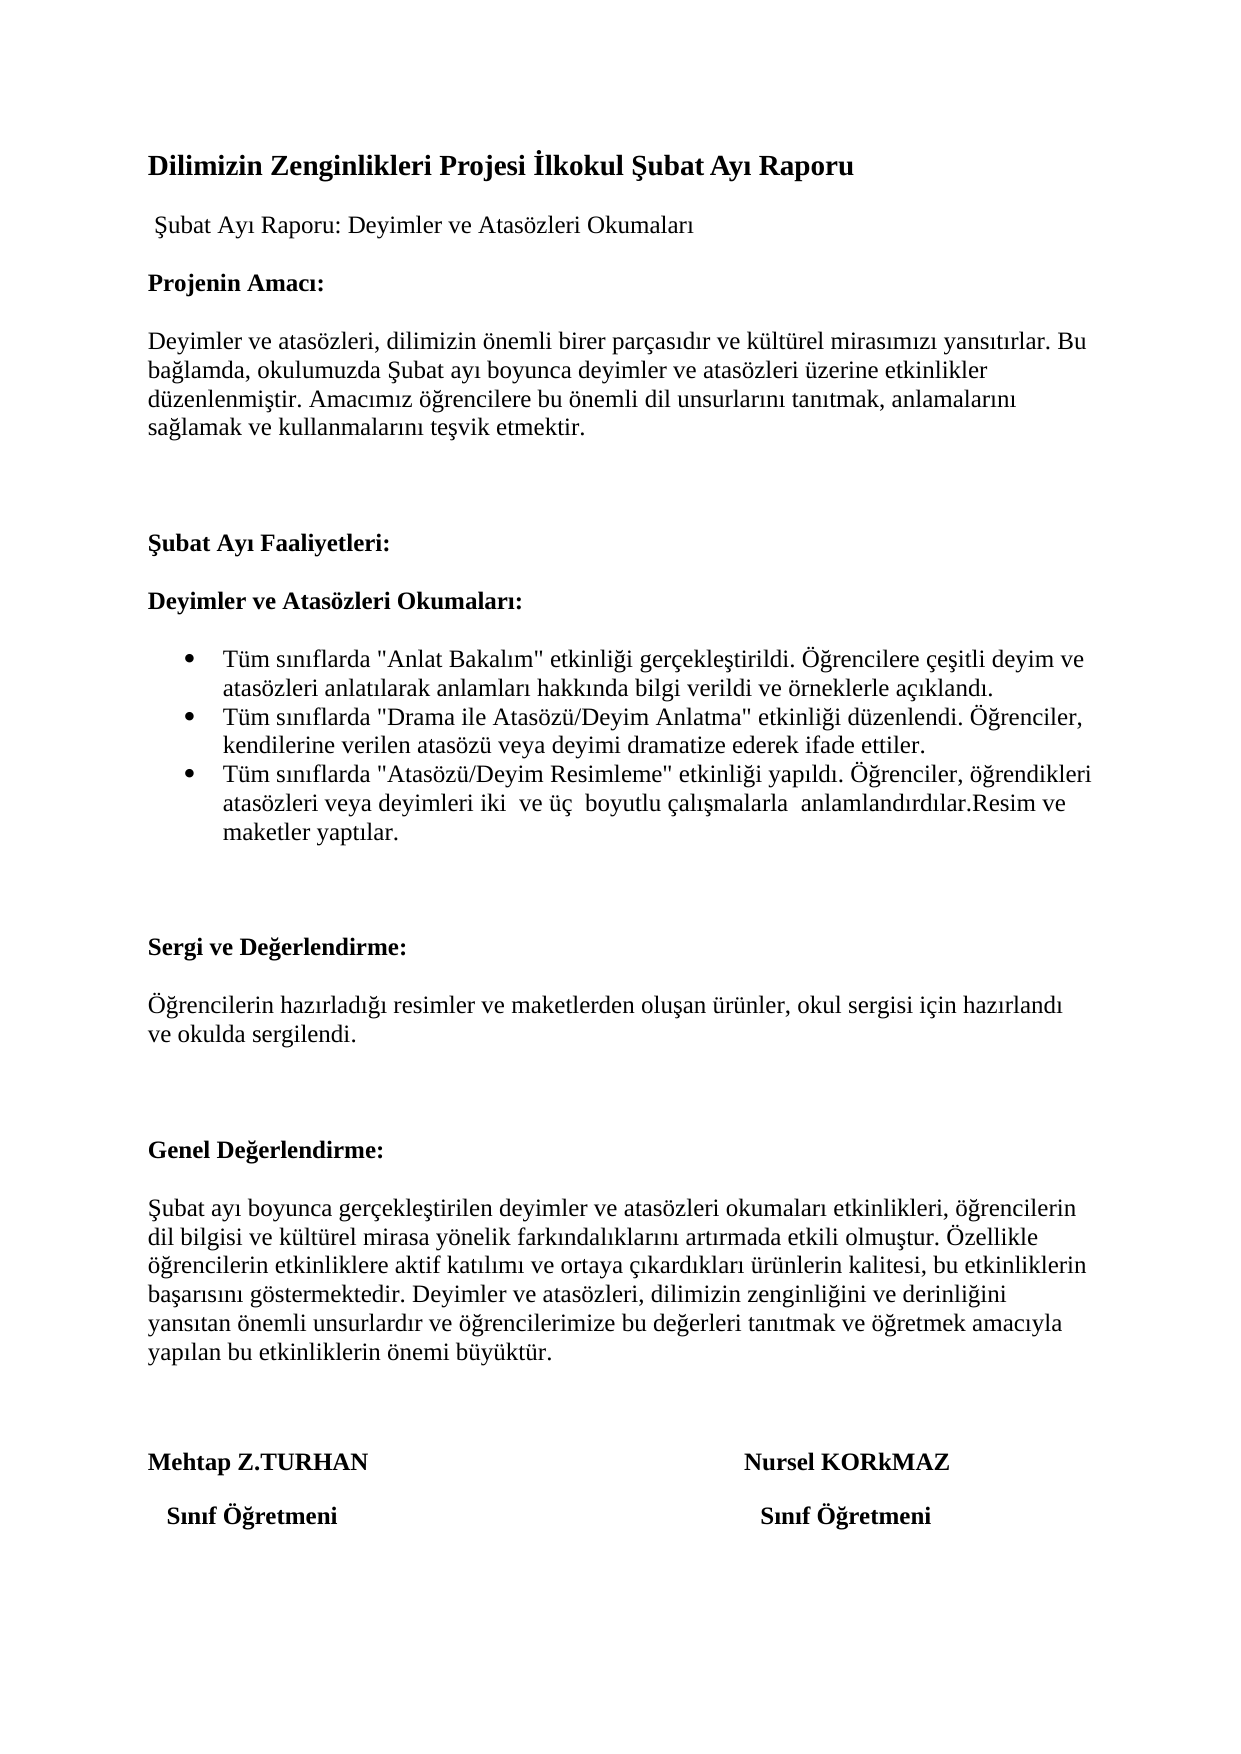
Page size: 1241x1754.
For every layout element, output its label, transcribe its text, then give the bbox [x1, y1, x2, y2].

list Tüm sınıflarda "Anlat Bakalım" etkinliği gerçekleştirildi. Öğrencilere çeşitli deyim ve atasözleri anlatılarak anlamları hakkında bilgi verildi ve örneklerle açıklandı. [185, 644, 1093, 702]
list Tüm sınıflarda "Drama ile Atasözü/Deyim Anlatma" etkinliği düzenlendi. Öğrenciler, kendilerine verilen atasözü veya deyimi dramatize ederek ifade ettiler. [185, 702, 1093, 759]
text Dilimizin Zenginlikleri Projesi İlkokul Şubat Ayı Raporu [148, 148, 1093, 181]
text Mehtap Z.TURHAN Nursel KORkMAZ [148, 1447, 1093, 1476]
list Tüm sınıflarda "Atasözü/Deyim Resimleme" etkinliği yapıldı. Öğrenciler, öğrendikleri atasözleri veya deyimleri iki ve üç boyutlu çalışmalarla anlamlandırdılar.Resim ve maketler yaptılar. [185, 759, 1093, 845]
text Şubat Ayı Faaliyetleri: [148, 528, 1093, 557]
text Deyimler ve atasözleri, dilimizin önemli birer parçasıdır ve kültürel mirasımızı yansıtırlar. Bu bağlamda, okulumuzda Şubat ayı boyunca deyimler ve atasözleri üzerine etkinlikler düzenlenmiştir. Amacımız öğrencilere bu önemli dil unsurlarını tanıtmak, anlamalarını sağlamak ve kullanmalarını teşvik etmektir. [148, 326, 1093, 441]
text Öğrencilerin hazırladığı resimler ve maketlerden oluşan ürünler, okul sergisi için hazırlandı ve okulda sergilendi. [148, 990, 1093, 1048]
text Genel Değerlendirme: [148, 1135, 1093, 1164]
text Sınıf Öğretmeni Sınıf Öğretmeni [148, 1501, 1093, 1530]
text Projenin Amacı: [148, 268, 1093, 297]
text Şubat Ayı Raporu: Deyimler ve Atasözleri Okumaları [148, 210, 1093, 239]
text Şubat ayı boyunca gerçekleştirilen deyimler ve atasözleri okumaları etkinlikleri, öğrencilerin dil bilgisi ve kültürel mirasa yönelik farkındalıklarını artırmada etkili olmuştur. Özellikle öğrencilerin etkinliklere aktif katılımı ve ortaya çıkardıkları ürünlerin kalitesi, bu etkinliklerin başarısını göstermektedir. Deyimler ve atasözleri, dilimizin zenginliğini ve derinliğini yansıtan önemli unsurlardır ve öğrencilerimize bu değerleri tanıtmak ve öğretmek amacıyla yapılan bu etkinliklerin önemi büyüktür. [148, 1193, 1093, 1365]
text Sergi ve Değerlendirme: [148, 932, 1093, 961]
text Deyimler ve Atasözleri Okumaları: [148, 586, 1093, 615]
